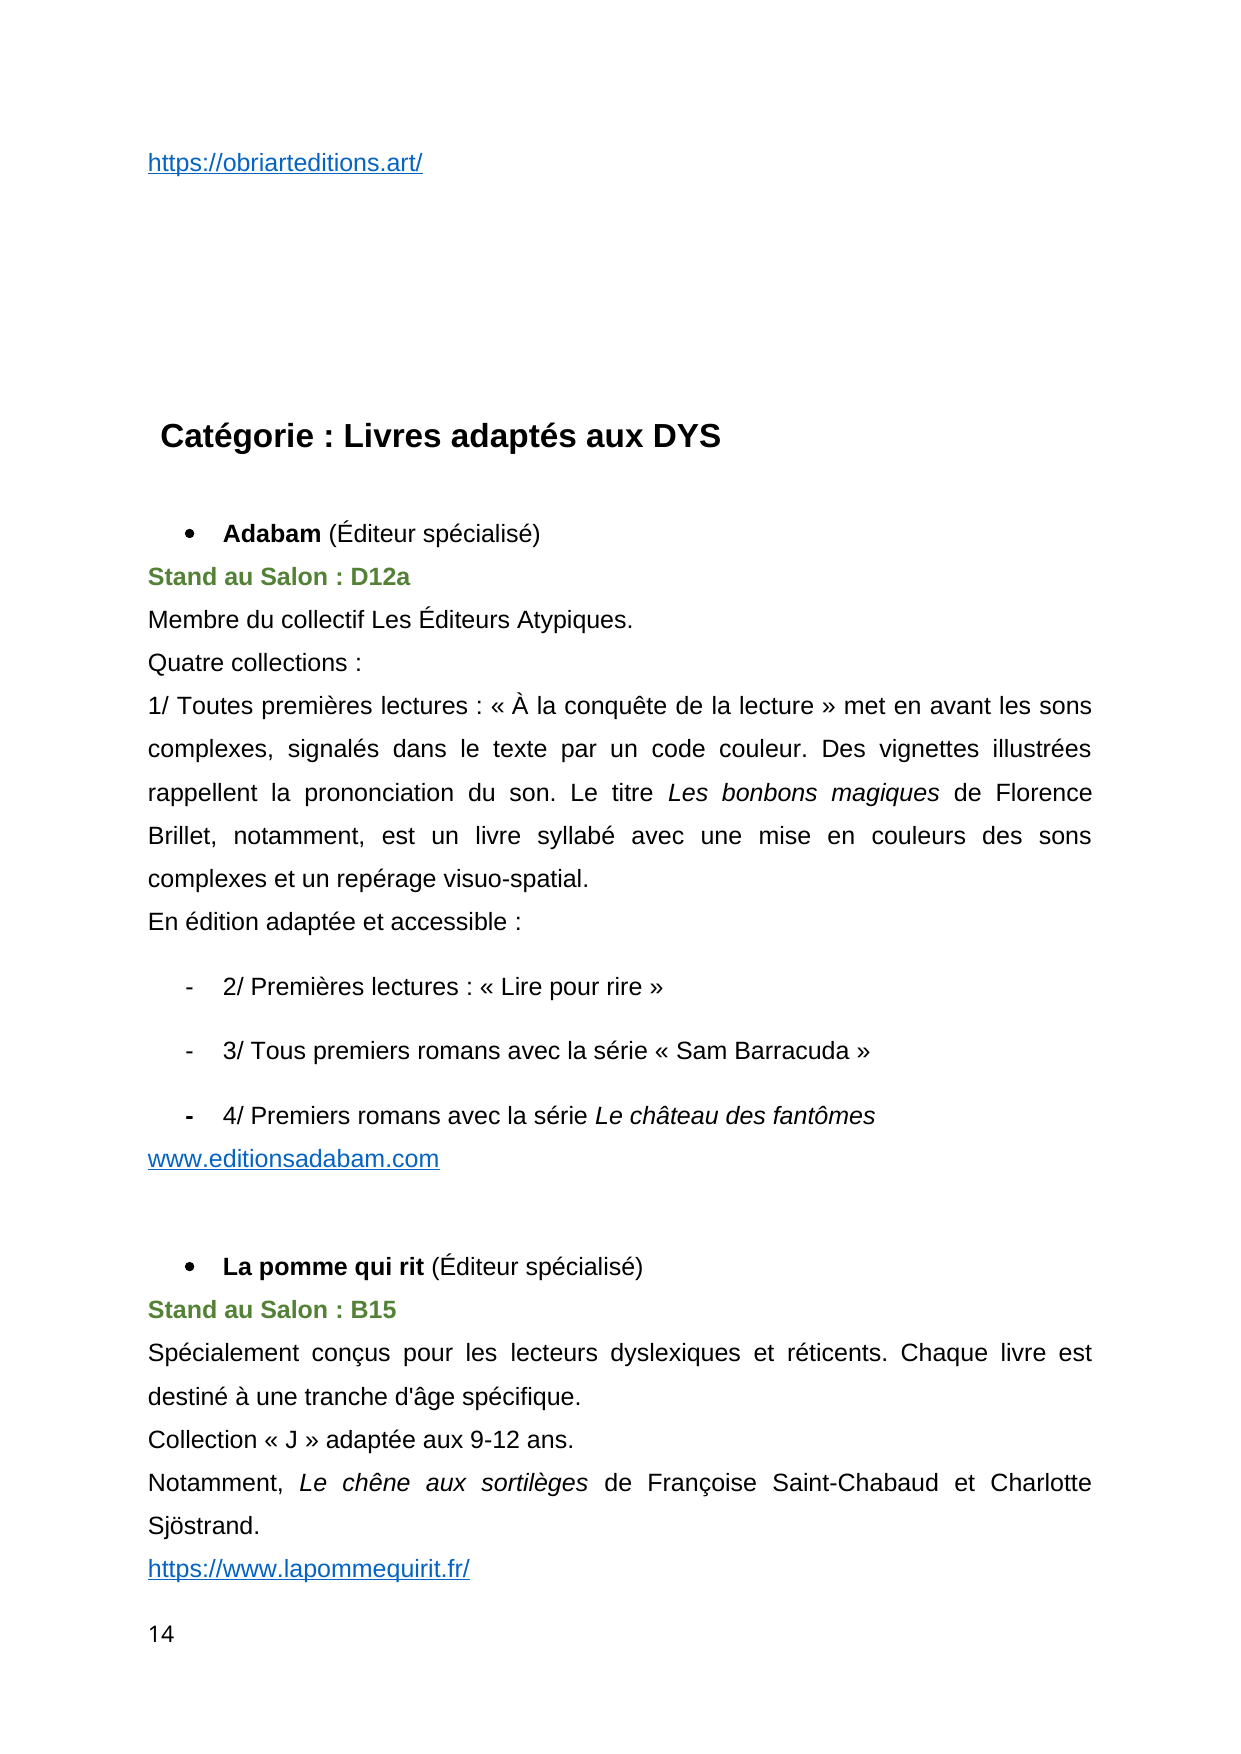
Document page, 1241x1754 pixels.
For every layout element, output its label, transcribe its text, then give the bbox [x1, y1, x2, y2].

text En édition adaptée et accessible : [148, 907, 1093, 936]
text Collection « J » adaptée aux 9-12 ans. [148, 1424, 1093, 1453]
list 3/ Tous premiers romans avec la série « Sam Barracuda » [185, 1036, 1093, 1065]
text 1/ Toutes premières lectures : « À la conquête de la lecture » met en avant les sons complexes, signalés dans le texte par un code couleur. Des vignettes illustrées rappellent la prononciation du son. Le titre Les bonbons magiques de Florence Brillet, notamment, est un livre syllabé avec une mise en couleurs des sons complexes et un repérage visuo-spatial. [148, 691, 1093, 893]
text https://www.lapommequirit.fr/ [148, 1554, 1093, 1583]
subtitle Catégorie : Livres adaptés aux DYS [160, 416, 1093, 454]
text Stand au Salon : D12a [148, 562, 1093, 591]
list La pomme qui rit (Éditeur spécialisé) [185, 1252, 1093, 1281]
text Notamment, Le chêne aux sortilèges de Françoise Saint-Chabaud et Charlotte Sjöstrand. [148, 1468, 1093, 1539]
list Adabam (Éditeur spécialisé) [185, 519, 1093, 548]
text Spécialement conçus pour les lecteurs dyslexiques et réticents. Chaque livre est destiné à une tranche d'âge spécifique. [148, 1338, 1093, 1410]
text https://obriarteditions.art/ [148, 148, 1093, 176]
list 4/ Premiers romans avec la série Le château des fantômes [185, 1101, 1093, 1130]
list 2/ Premières lectures : « Lire pour rire » [185, 972, 1093, 1000]
text Quatre collections : [148, 648, 1093, 677]
text www.editionsadabam.com [148, 1144, 1093, 1173]
text Stand au Salon : B15 [148, 1295, 1093, 1324]
text Membre du collectif Les Éditeurs Atypiques. [148, 605, 1093, 634]
